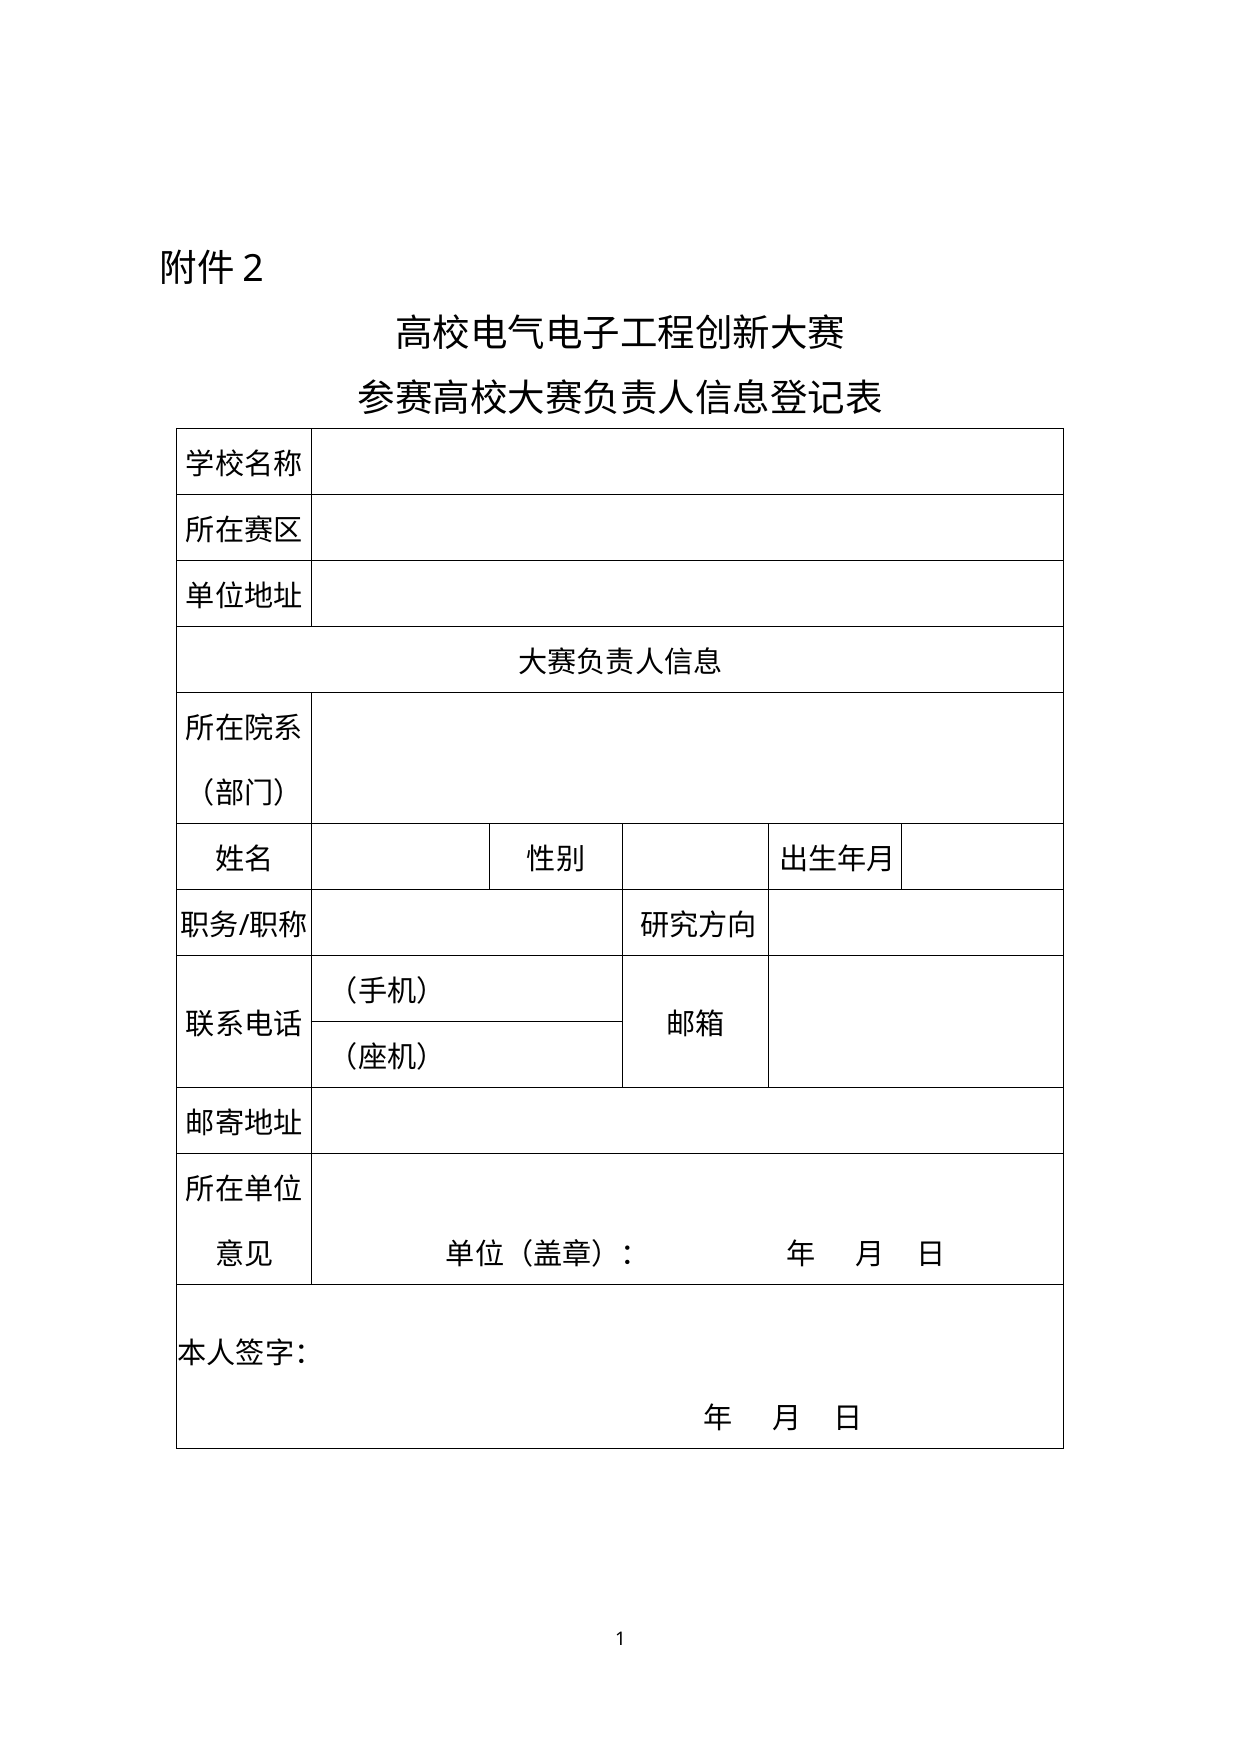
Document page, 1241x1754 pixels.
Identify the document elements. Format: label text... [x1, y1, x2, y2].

table_cell [312, 890, 622, 955]
table_cell [312, 495, 1063, 560]
text 高校电气电子工程创新大赛 [159, 298, 1081, 363]
table_cell [769, 956, 1063, 1087]
table_cell 所在院系（部门） [177, 693, 311, 823]
text 参赛高校大赛负责人信息登记表 [159, 363, 1081, 428]
table_cell （手机） [312, 956, 622, 1021]
table_cell 邮寄地址 [177, 1088, 311, 1153]
table_cell [312, 824, 489, 889]
table_cell 联系电话 [177, 956, 311, 1087]
table_cell 出生年月 [769, 824, 901, 889]
table_cell 职务/职称 [177, 890, 311, 955]
table_cell 所在单位 意见 [177, 1154, 311, 1284]
table_cell [902, 824, 1063, 889]
table_cell 性别 [490, 824, 622, 889]
table_cell 大赛负责人信息 [177, 627, 1063, 692]
table_header [312, 429, 1063, 494]
table_cell 姓名 [177, 824, 311, 889]
table_cell [623, 824, 768, 889]
table_cell [769, 890, 1063, 955]
table_cell 本人签字： 年 月 日 [177, 1285, 1063, 1448]
table_cell [312, 561, 1063, 626]
table_cell 研究方向 [623, 890, 768, 955]
table_cell 单位（盖章）： 年 月 日 [312, 1154, 1063, 1284]
table_cell 单位地址 [177, 561, 311, 626]
table_cell 所在赛区 [177, 495, 311, 560]
table_cell [312, 693, 1063, 823]
table_cell [312, 1088, 1063, 1153]
text 附件2 [159, 233, 1081, 298]
table_header 学校名称 [177, 429, 311, 494]
table_cell 邮箱 [623, 956, 768, 1087]
table_cell （座机） [312, 1022, 622, 1087]
